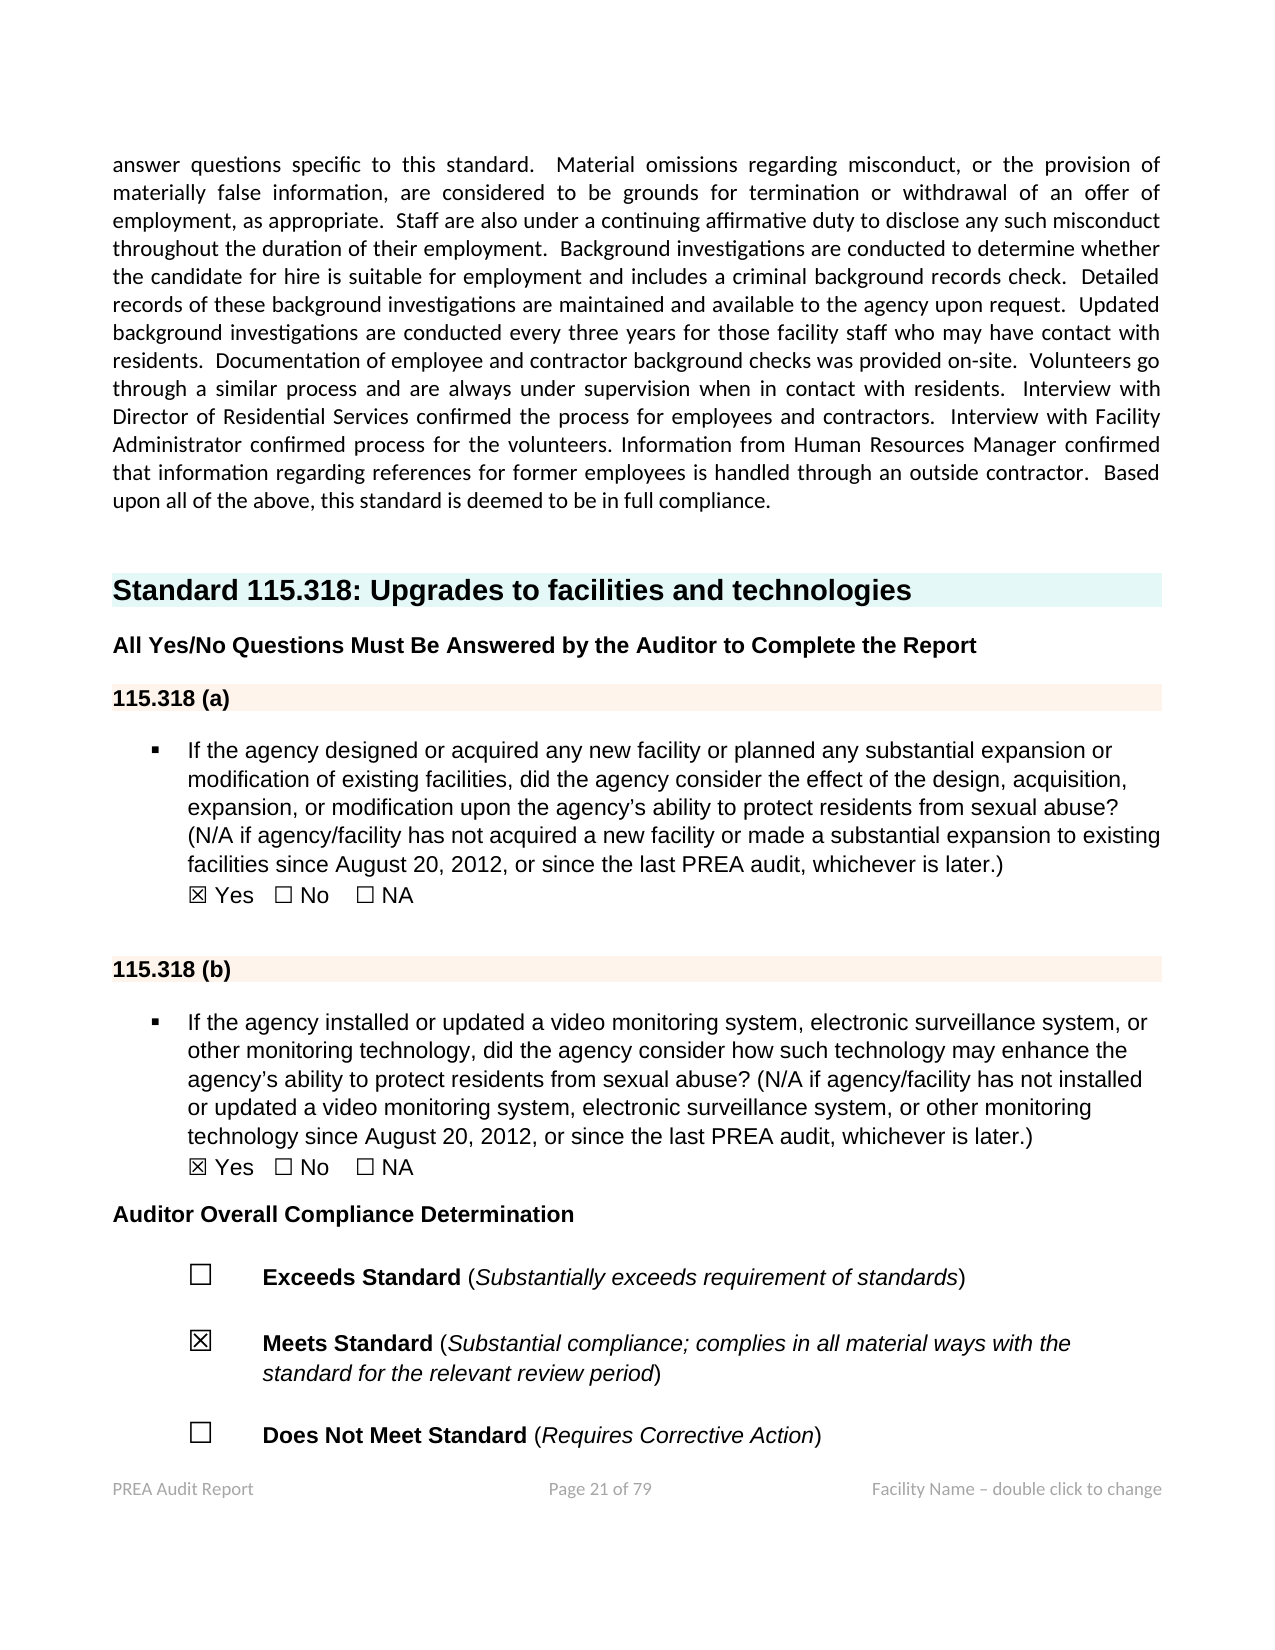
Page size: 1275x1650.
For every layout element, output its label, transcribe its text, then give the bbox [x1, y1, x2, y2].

list If the agency installed or updated a video monitoring system, electronic surveillance system, or other monitoring technology, did the agency consider how such technology may enhance the agency’s ability to protect residents from sexual abuse? (N/A if agency/facility has not installed or updated a video monitoring system, electronic surveillance system, or other monitoring technology since August 20, 2012, or since the last PREA audit, whichever is later.) Yes No NA [150, 1009, 1162, 1182]
text Meets Standard (Substantial compliance; complies in all material ways with the standard for the relevant review period) [187, 1320, 1162, 1386]
text Auditor Overall Compliance Determination [112, 1201, 1162, 1228]
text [112, 150, 1162, 514]
text 115.318 (a) [112, 684, 1162, 711]
text 115.318 (b) [112, 956, 1162, 982]
text All Yes/No Questions Must Be Answered by the Auditor to Complete the Report [112, 632, 1162, 658]
text Standard 115.318: Upgrades to facilities and technologies [112, 573, 1162, 607]
text Exceeds Standard (Substantially exceeds requirement of standards) [187, 1254, 1162, 1294]
text Does Not Meet Standard (Requires Corrective Action) [187, 1413, 1162, 1452]
list If the agency designed or acquired any new facility or planned any substantial expansion or modification of existing facilities, did the agency consider the effect of the design, acquisition, expansion, or modification upon the agency’s ability to protect residents from sexual abuse? (N/A if agency/facility has not acquired a new facility or made a substantial expansion to existing facilities since August 20, 2012, or since the last PREA audit, whichever is later.) Yes No NA [150, 737, 1162, 911]
